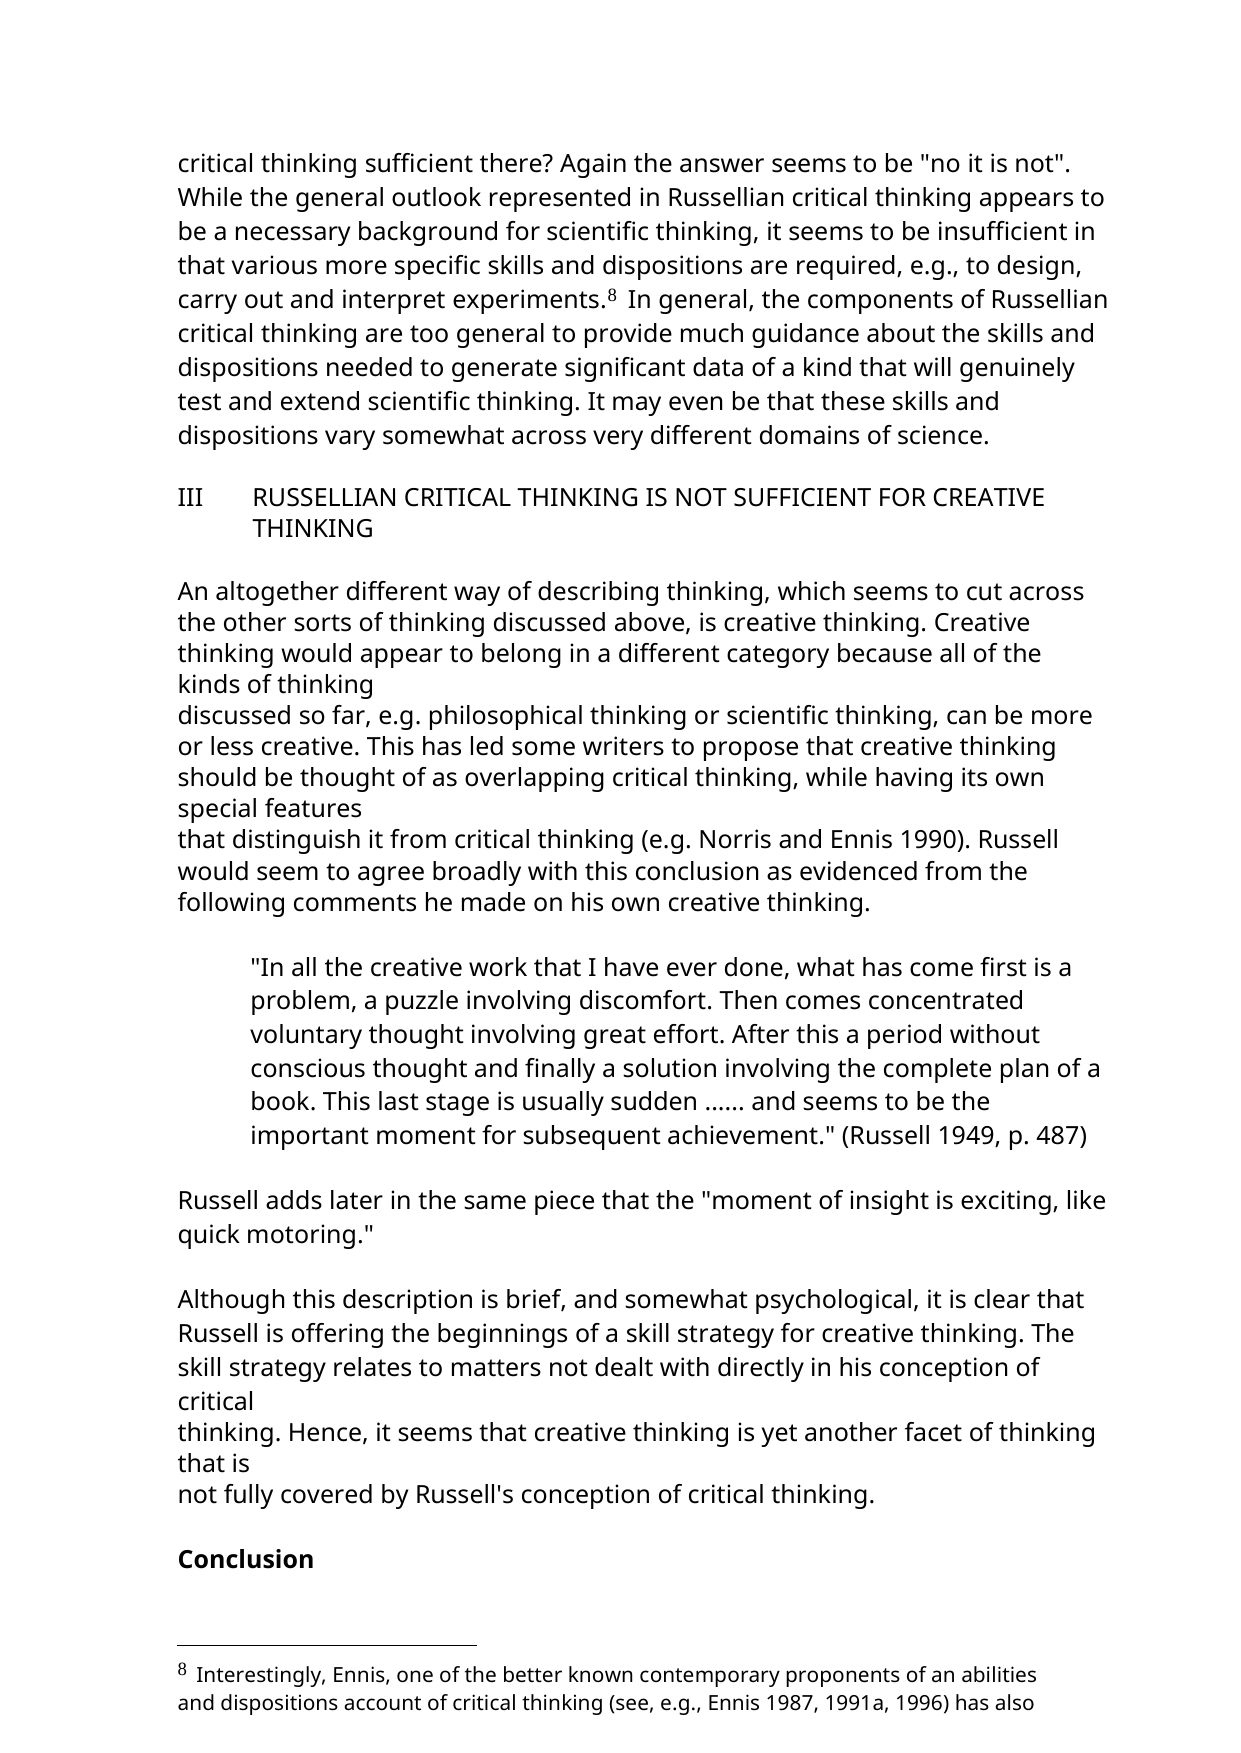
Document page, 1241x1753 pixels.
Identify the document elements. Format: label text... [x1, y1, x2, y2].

text not fully covered by Russell's conception of critical thinking. [177, 1480, 1132, 1511]
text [177, 1658, 1062, 1716]
text that distinguish it from critical thinking (e.g. Norris and Ennis 1990). Russell would seem to agree broadly with this conclusion as evidenced from the following comments he made on his own creative thinking. [177, 824, 1105, 917]
text An altogether different way of describing thinking, which seems to cut across the other sorts of thinking discussed above, is creative thinking. Creative thinking would appear to belong in a different category because all of the kinds of thinking [177, 575, 1092, 699]
text Conclusion [177, 1542, 1132, 1576]
text thinking. Hence, it seems that creative thinking is yet another facet of thinking that is [177, 1418, 1132, 1480]
text "In all the creative work that I have ever done, what has come first is a problem, a puzzle involving discomfort. Then comes concentrated voluntary thought involving great effort. After this a period without conscious thought and finally a solution involving the complete plan of a book. This last stage is usually sudden ...... and seems to be the important moment for subsequent achievement." (Russell 1949, p. 487) [250, 949, 1111, 1152]
text Although this description is brief, and somewhat psychological, it is clear that Russell is offering the beginnings of a skill strategy for creative thinking. The skill strategy relates to matters not dealt with directly in his conception of critical [177, 1282, 1086, 1418]
text discussed so far, e.g. philosophical thinking or scientific thinking, can be more or less creative. This has led some writers to propose that creative thinking should be thought of as overlapping critical thinking, while having its own special features [177, 700, 1124, 824]
text III RUSSELLIAN CRITICAL THINKING IS NOT SUFFICIENT FOR CREATIVE THINKING [177, 482, 1111, 544]
text Russell adds later in the same piece that the "moment of insight is exciting, like quick motoring." [177, 1183, 1123, 1251]
text critical thinking sufficient there? Again the answer seems to be "no it is not". While the general outlook represented in Russellian critical thinking appears to be a necessary background for scientific thinking, it seems to be insufficient in that various more specific skills and dispositions are required, e.g., to design, carry out and interpret experiments.8 In general, the components of Russellian critical thinking are too general to provide much guidance about the skills and dispositions needed to generate significant data of a kind that will genuinely test and extend scientific thinking. It may even be that these skills and dispositions vary somewhat across very different domains of science. [177, 145, 1110, 452]
